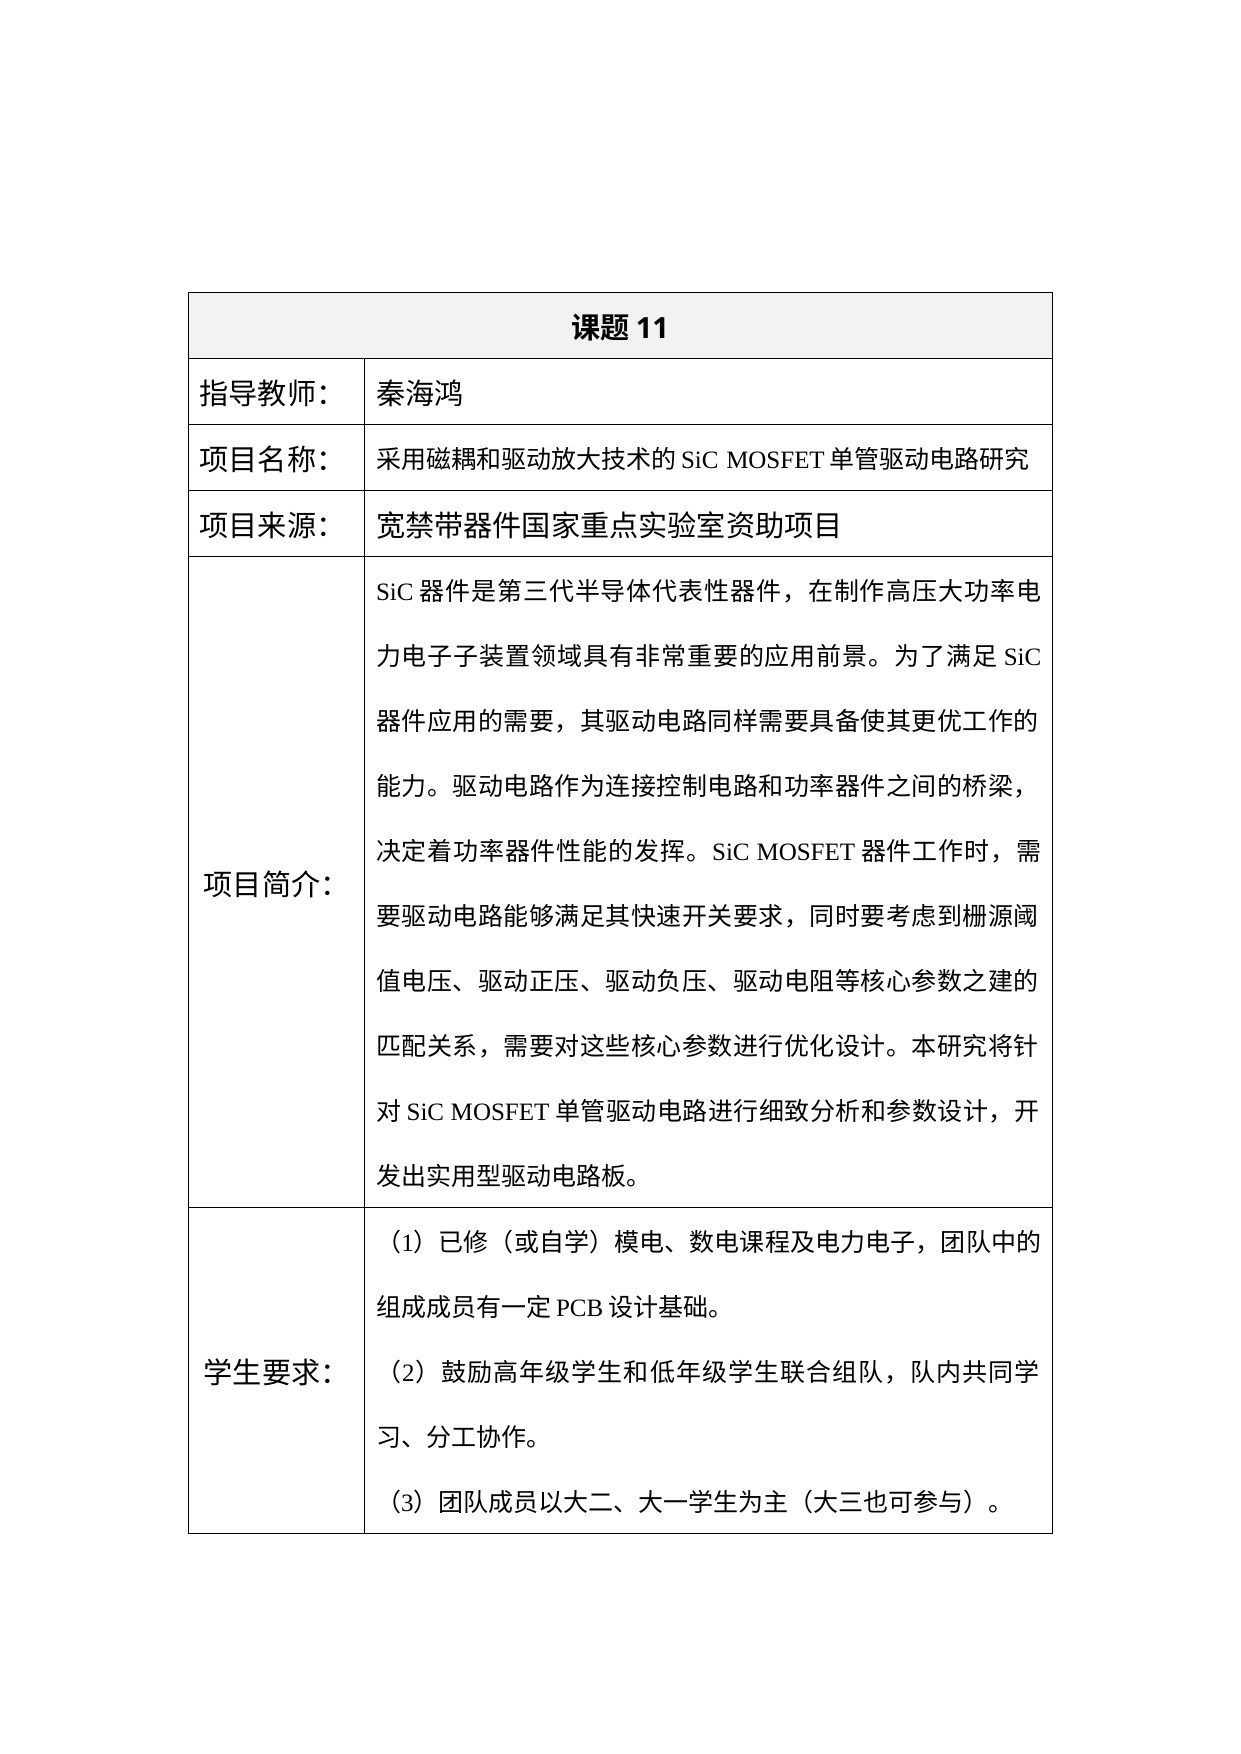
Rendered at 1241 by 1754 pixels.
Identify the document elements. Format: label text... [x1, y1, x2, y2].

table_cell （1）已修（或自学）模电、数电课程及电力电子，团队中的组成成员有一定PCB设计基础。 （2）鼓励高年级学生和低年级学生联合组队，队内共同学习、分工协作。 （3）团队成员以大二、大一学生为主（大三也可参与）。 [365, 1208, 1052, 1533]
table_cell 项目简介： [189, 557, 364, 1207]
table_header 课题11 [189, 293, 1052, 358]
table_cell 项目来源： [189, 491, 364, 556]
table_cell SiC器件是第三代半导体代表性器件，在制作高压大功率电力电子子装置领域具有非常重要的应用前景。为了满足SiC器件应用的需要，其驱动电路同样需要具备使其更优工作的能力。驱动电路作为连接控制电路和功率器件之间的桥梁，决定着功率器件性能的发挥。SiC MOSFET器件工作时，需要驱动电路能够满足其快速开关要求，同时要考虑到栅源阈值电压、驱动正压、驱动负压、驱动电阻等核心参数之建的匹配关系，需要对这些核心参数进行优化设计。本研究将针对SiC MOSFET单管驱动电路进行细致分析和参数设计，开发出实用型驱动电路板。 [365, 557, 1052, 1207]
table_cell 项目名称： [189, 425, 364, 490]
table_cell 指导教师： [189, 359, 364, 424]
table_cell 学生要求： [189, 1208, 364, 1533]
table_cell 宽禁带器件国家重点实验室资助项目 [365, 491, 1052, 556]
table_cell 采用磁耦和驱动放大技术的SiC MOSFET单管驱动电路研究 [365, 425, 1052, 490]
table_cell 秦海鸿 [365, 359, 1052, 424]
